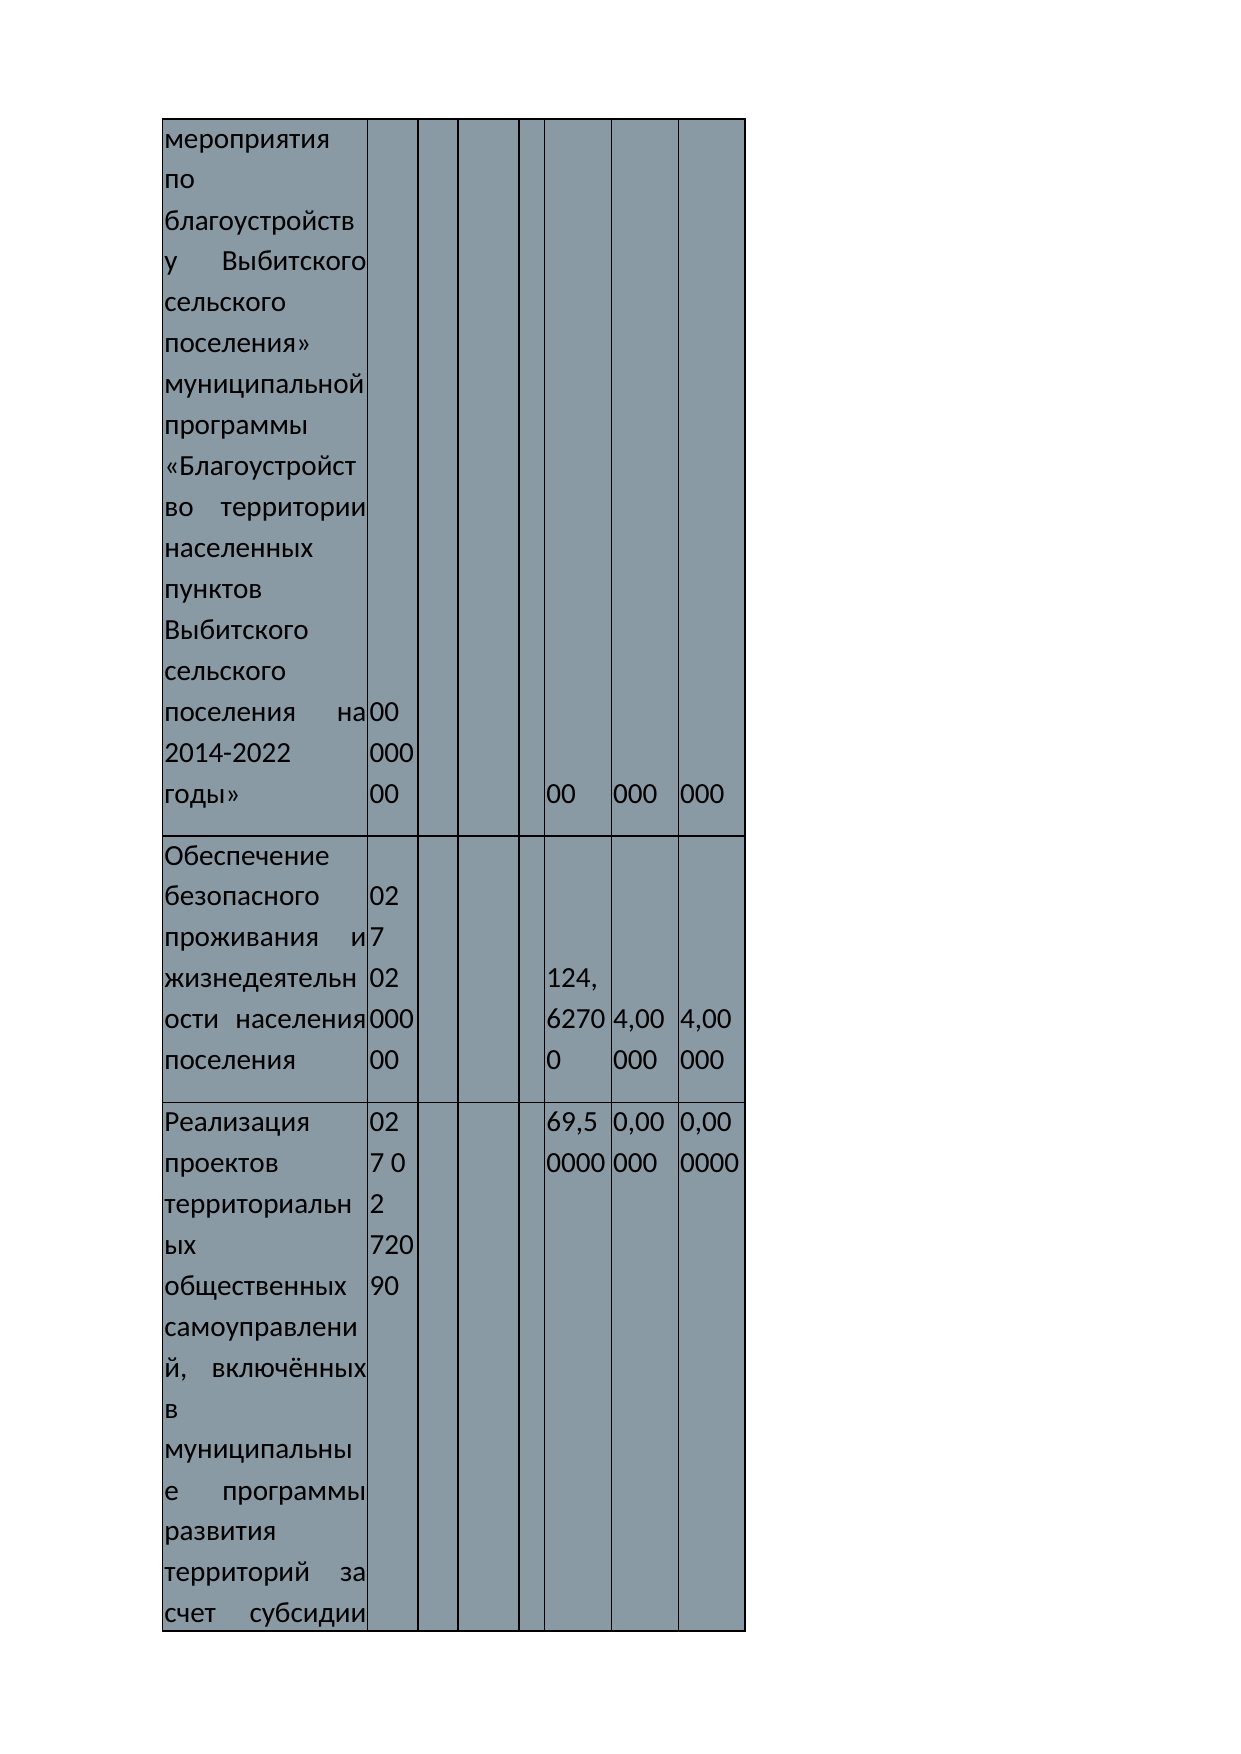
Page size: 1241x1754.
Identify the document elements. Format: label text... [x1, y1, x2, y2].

table_cell 124,62700 [545, 837, 611, 1102]
table_cell [520, 837, 544, 1102]
table_cell [459, 837, 518, 1102]
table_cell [163, 1103, 367, 1630]
table_cell [459, 120, 518, 835]
table_cell 0,00000 [612, 1103, 678, 1630]
table_cell 02 7 02 72090 [368, 1103, 417, 1630]
table_cell 02 7 02 00000 [368, 837, 417, 1102]
table_cell Обеспечение безопасного проживания и жизнедеятельности населения поселения [163, 837, 367, 1102]
table_cell 4,00000 [679, 120, 744, 835]
table_cell 124,627000 [545, 120, 611, 835]
table_cell 02 7 00 00000 [368, 120, 417, 835]
table_cell [520, 1103, 544, 1630]
table_cell 4,00000 [679, 837, 744, 1102]
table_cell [163, 120, 367, 835]
table_cell 4,00000 [612, 837, 678, 1102]
table_cell [419, 1103, 457, 1630]
table_cell 69,50000 [545, 1103, 611, 1630]
table_cell [520, 120, 544, 835]
table_cell 4,00000 [612, 120, 678, 835]
table_cell 0,000000 [679, 1103, 744, 1630]
table_cell [459, 1103, 518, 1630]
table_cell [419, 837, 457, 1102]
table_cell [419, 120, 457, 835]
